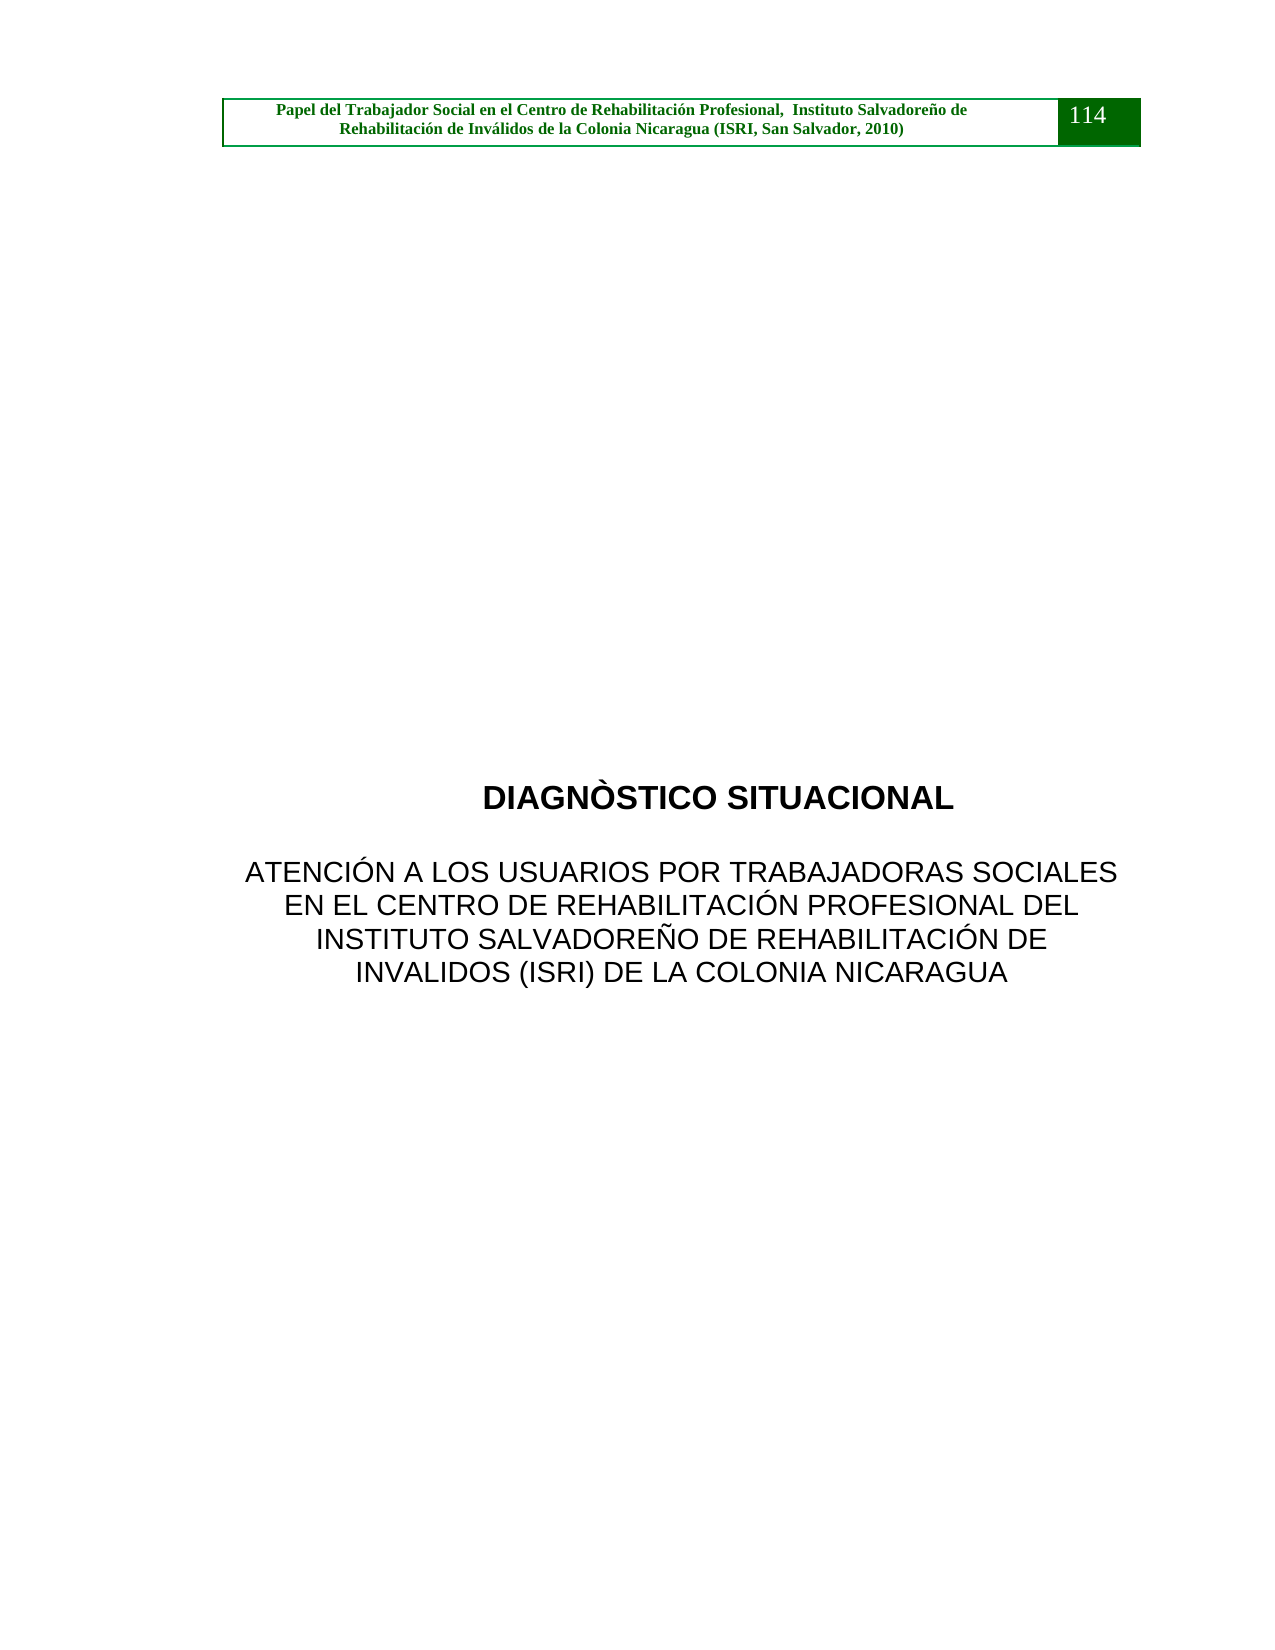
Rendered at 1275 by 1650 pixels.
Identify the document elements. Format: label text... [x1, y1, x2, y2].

text DIAGNÒSTICO SITUACIONAL [236, 778, 1127, 816]
text ATENCIÓN A LOS USUARIOS POR TRABAJADORAS SOCIALES EN EL CENTRO DE REHABILITACIÓN PROFESIONAL DEL INSTITUTO SALVADOREÑO DE REHABILITACIÓN DE INVALIDOS (ISRI) DE [236, 855, 1127, 989]
